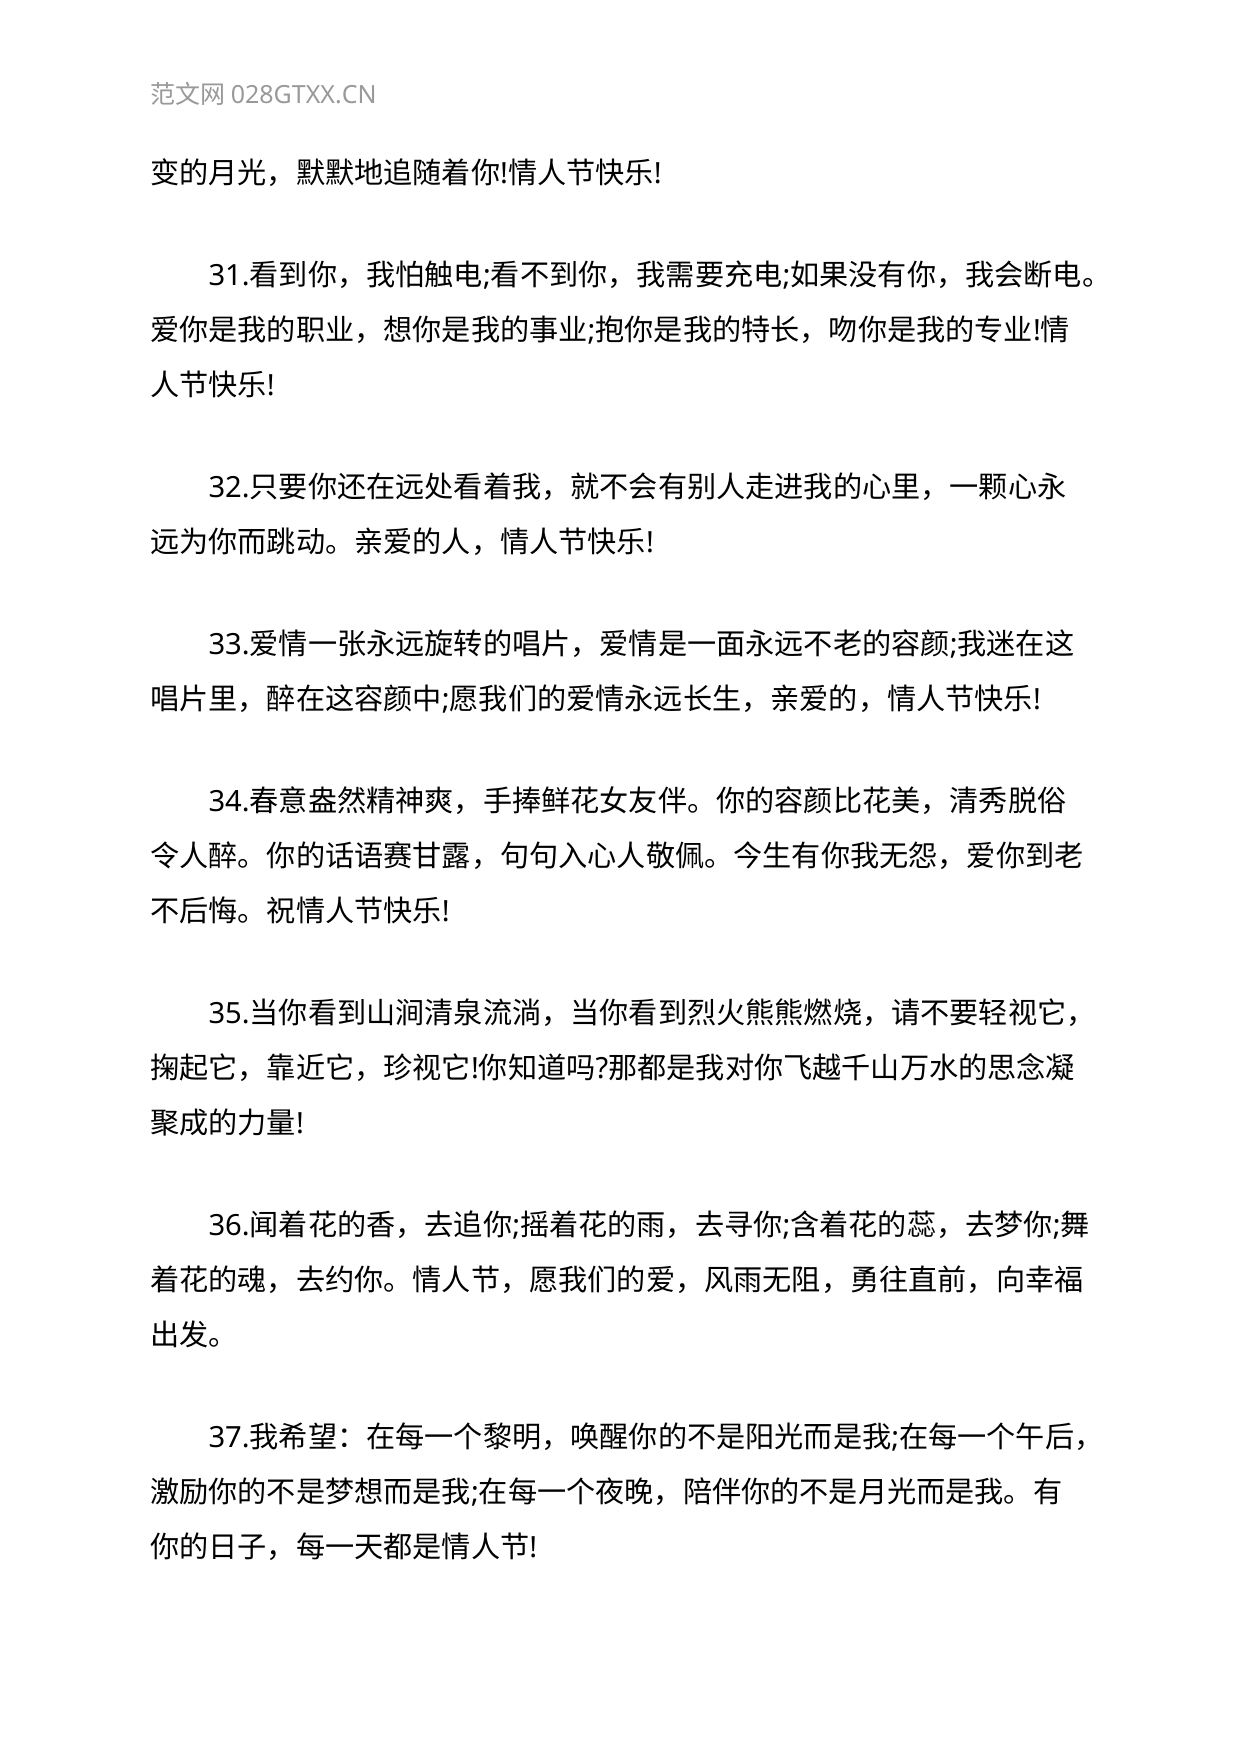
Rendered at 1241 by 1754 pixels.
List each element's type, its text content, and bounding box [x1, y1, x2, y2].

text 32.只要你还在远处看着我，就不会有别人走进我的心里，一颗心永远为你而跳动。亲爱的人，情人节快乐! [150, 464, 1090, 561]
text 36.闻着花的香，去追你;摇着花的雨，去寻你;含着花的蕊，去梦你;舞着花的魂，去约你。情人节，愿我们的爱，风雨无阻，勇往直前，向幸福出发。 [150, 1202, 1090, 1354]
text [150, 150, 1090, 192]
text 31.看到你，我怕触电;看不到你，我需要充电;如果没有你，我会断电。爱你是我的职业，想你是我的事业;抱你是我的特长，吻你是我的专业!情人节快乐! [150, 252, 1090, 404]
text 35.当你看到山涧清泉流淌，当你看到烈火熊熊燃烧，请不要轻视它，掬起它，靠近它，珍视它!你知道吗?那都是我对你飞越千山万水的思念凝聚成的力量! [150, 990, 1090, 1142]
text 33.爱情一张永远旋转的唱片，爱情是一面永远不老的容颜;我迷在这唱片里，醉在这容颜中;愿我们的爱情永远长生，亲爱的，情人节快乐! [150, 621, 1090, 718]
text 34.春意盎然精神爽，手捧鲜花女友伴。你的容颜比花美，清秀脱俗令人醉。你的话语赛甘露，句句入心人敬佩。今生有你我无怨，爱你到老不后悔。祝情人节快乐! [150, 778, 1090, 930]
text 37.我希望：在每一个黎明，唤醒你的不是阳光而是我;在每一个午后，激励你的不是梦想而是我;在每一个夜晚，陪伴你的不是月光而是我。有你的日子，每一天都是情人节! [150, 1413, 1090, 1566]
